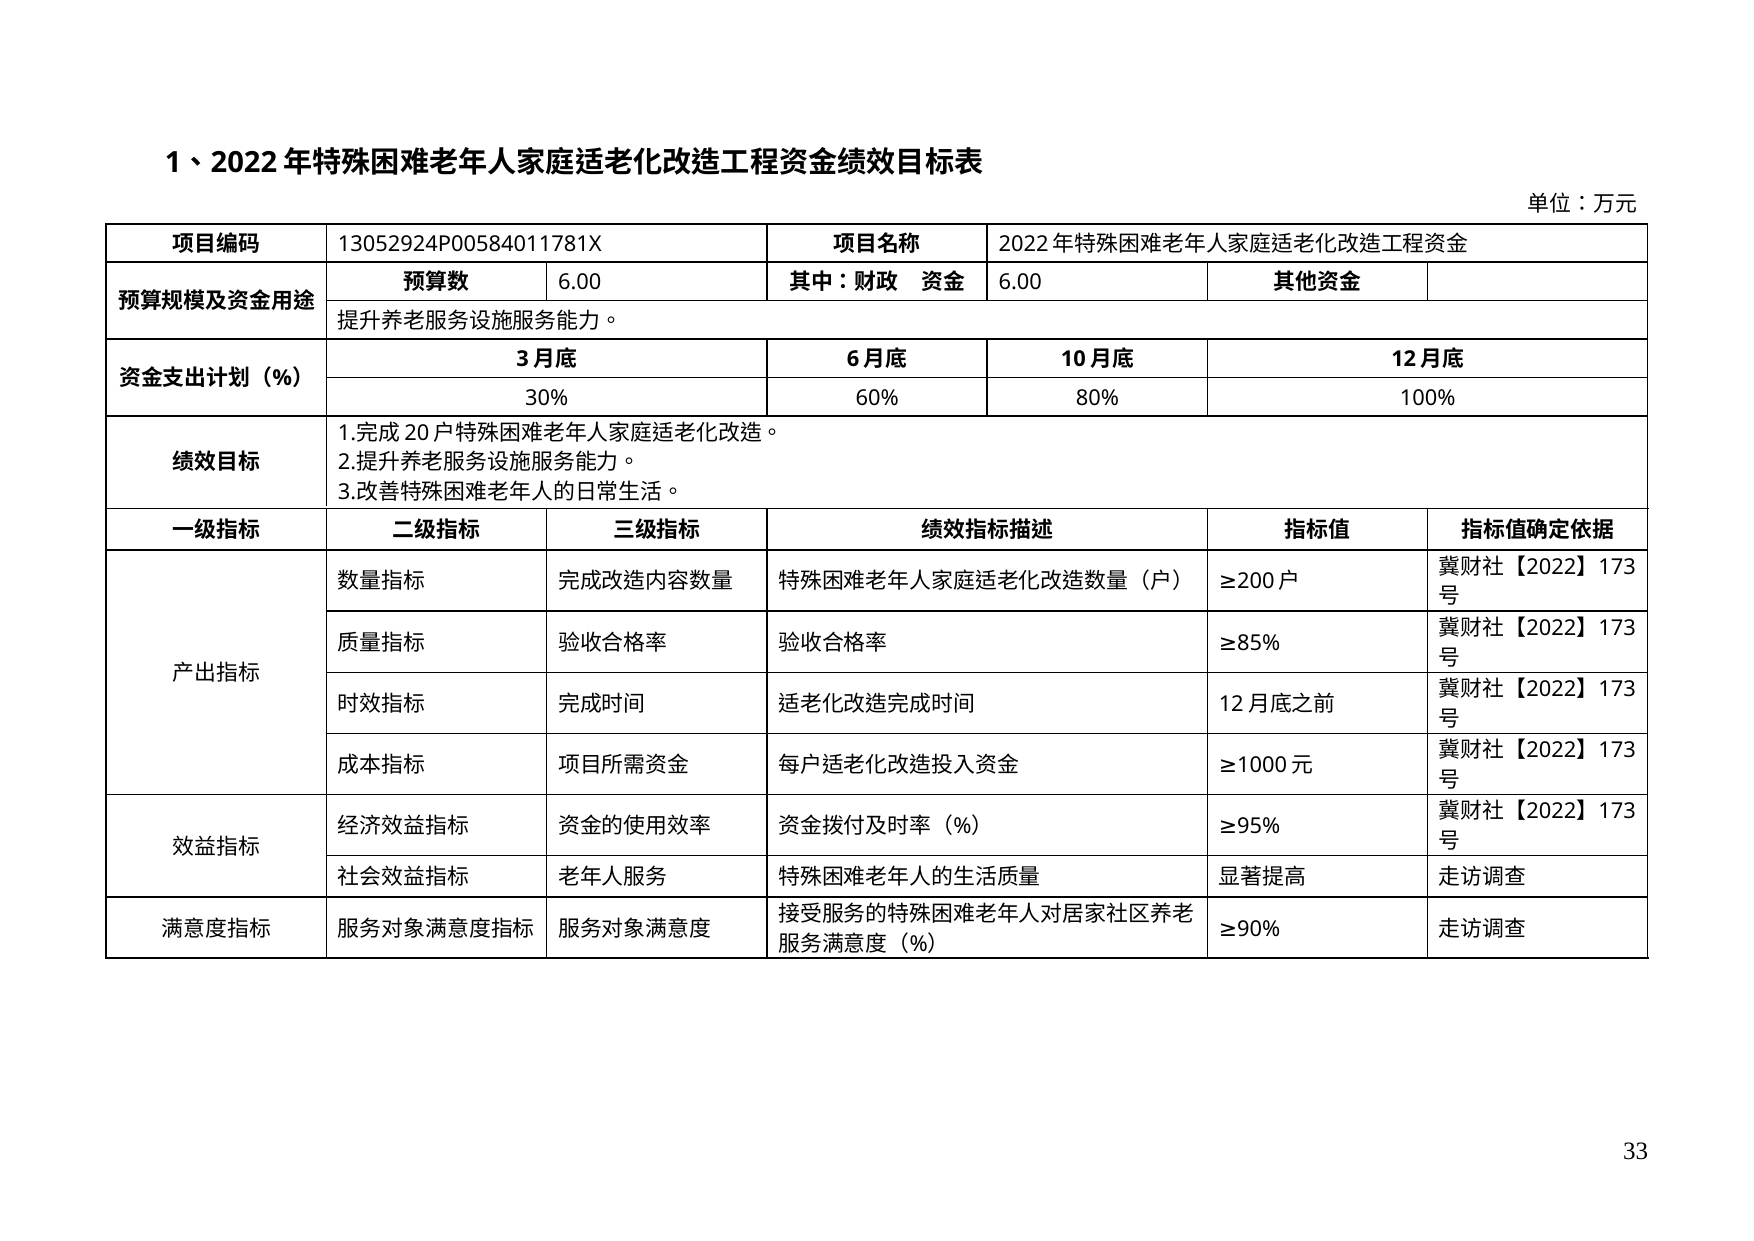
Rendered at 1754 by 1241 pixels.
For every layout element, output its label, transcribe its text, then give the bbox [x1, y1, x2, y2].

table_header 绩效指标描述 [768, 509, 1207, 549]
table_cell 12月底 [1208, 340, 1647, 377]
table_cell 100% [1208, 378, 1647, 415]
table_cell 冀财社【2022】173号 [1428, 795, 1647, 855]
table_cell 服务对象满意度指标 [327, 898, 546, 957]
table_cell ≥1000元 [1208, 734, 1427, 794]
table_cell ≥90% [1208, 898, 1427, 957]
table_cell 验收合格率 [547, 612, 766, 671]
table_cell 产出指标 [107, 551, 326, 794]
table_cell ≥85% [1208, 612, 1427, 671]
table_cell 预算数 [327, 263, 546, 300]
table_cell 资金的使用效率 [547, 795, 766, 855]
table_cell 资金支出计划（%） [107, 340, 326, 415]
table_header 三级指标 [547, 509, 766, 549]
table_cell 12月底之前 [1208, 673, 1427, 732]
table_cell 走访调查 [1428, 898, 1647, 957]
table_cell 1.完成20户特殊困难老年人家庭适老化改造。 2.提升养老服务设施服务能力。 3.改善特殊困难老年人的日常生活。 [327, 417, 1647, 506]
table_cell 成本指标 [327, 734, 546, 794]
table_cell 验收合格率 [768, 612, 1207, 671]
table_cell 适老化改造完成时间 [768, 673, 1207, 732]
table_cell 其中：财政 资金 [768, 263, 986, 300]
table_header 单位：万元 [107, 183, 1647, 223]
table_cell 经济效益指标 [327, 795, 546, 855]
table_cell 完成时间 [547, 673, 766, 732]
table_cell 项目名称 [768, 225, 986, 261]
table_cell 冀财社【2022】173号 [1428, 612, 1647, 671]
table_cell ≥95% [1208, 795, 1427, 855]
text 1、2022年特殊困难老年人家庭适老化改造工程资金绩效目标表 [106, 142, 1648, 181]
table_cell 走访调查 [1428, 856, 1647, 896]
table_cell 资金拨付及时率（%） [768, 795, 1207, 855]
table_cell 完成改造内容数量 [547, 551, 766, 610]
table_cell 时效指标 [327, 673, 546, 732]
table_cell 80% [988, 378, 1207, 415]
table_cell 数量指标 [327, 551, 546, 610]
table_cell 显著提高 [1208, 856, 1427, 896]
table_cell 3月底 [327, 340, 766, 377]
table_cell 冀财社【2022】173号 [1428, 551, 1647, 610]
table_cell 冀财社【2022】173号 [1428, 734, 1647, 794]
table_header 指标值确定依据 [1428, 509, 1647, 549]
table_cell 效益指标 [107, 795, 326, 896]
table_cell 冀财社【2022】173号 [1428, 673, 1647, 732]
table_header 一级指标 [107, 509, 326, 549]
table_cell 质量指标 [327, 612, 546, 671]
table_cell 预算规模及资金用途 [107, 263, 326, 338]
table_cell 项目编码 [107, 225, 326, 261]
table_cell 特殊困难老年人家庭适老化改造数量（户） [768, 551, 1207, 610]
table_header 二级指标 [327, 509, 546, 549]
table_cell 10月底 [988, 340, 1207, 377]
table_cell 60% [768, 378, 986, 415]
table_cell 服务对象满意度 [547, 898, 766, 957]
table_cell 6月底 [768, 340, 986, 377]
table_cell 项目所需资金 [547, 734, 766, 794]
table_cell 30% [327, 378, 766, 415]
table_cell ≥200户 [1208, 551, 1427, 610]
table_cell 社会效益指标 [327, 856, 546, 896]
table_cell 满意度指标 [107, 898, 326, 957]
table_cell 6.00 [988, 263, 1207, 300]
table_cell 2022年特殊困难老年人家庭适老化改造工程资金 [988, 225, 1647, 261]
table_cell 特殊困难老年人的生活质量 [768, 856, 1207, 896]
table_cell 接受服务的特殊困难老年人对居家社区养老服务满意度（%） [768, 898, 1207, 957]
table_cell 每户适老化改造投入资金 [768, 734, 1207, 794]
table_cell 提升养老服务设施服务能力。 [327, 301, 1647, 338]
table_cell 6.00 [547, 263, 766, 300]
table_cell 老年人服务 [547, 856, 766, 896]
table_cell 13052924P00584011781X [327, 225, 766, 261]
table_cell 绩效目标 [107, 417, 326, 506]
table_header 指标值 [1208, 509, 1427, 549]
table_cell [1428, 263, 1647, 300]
table_cell 其他资金 [1208, 263, 1427, 300]
